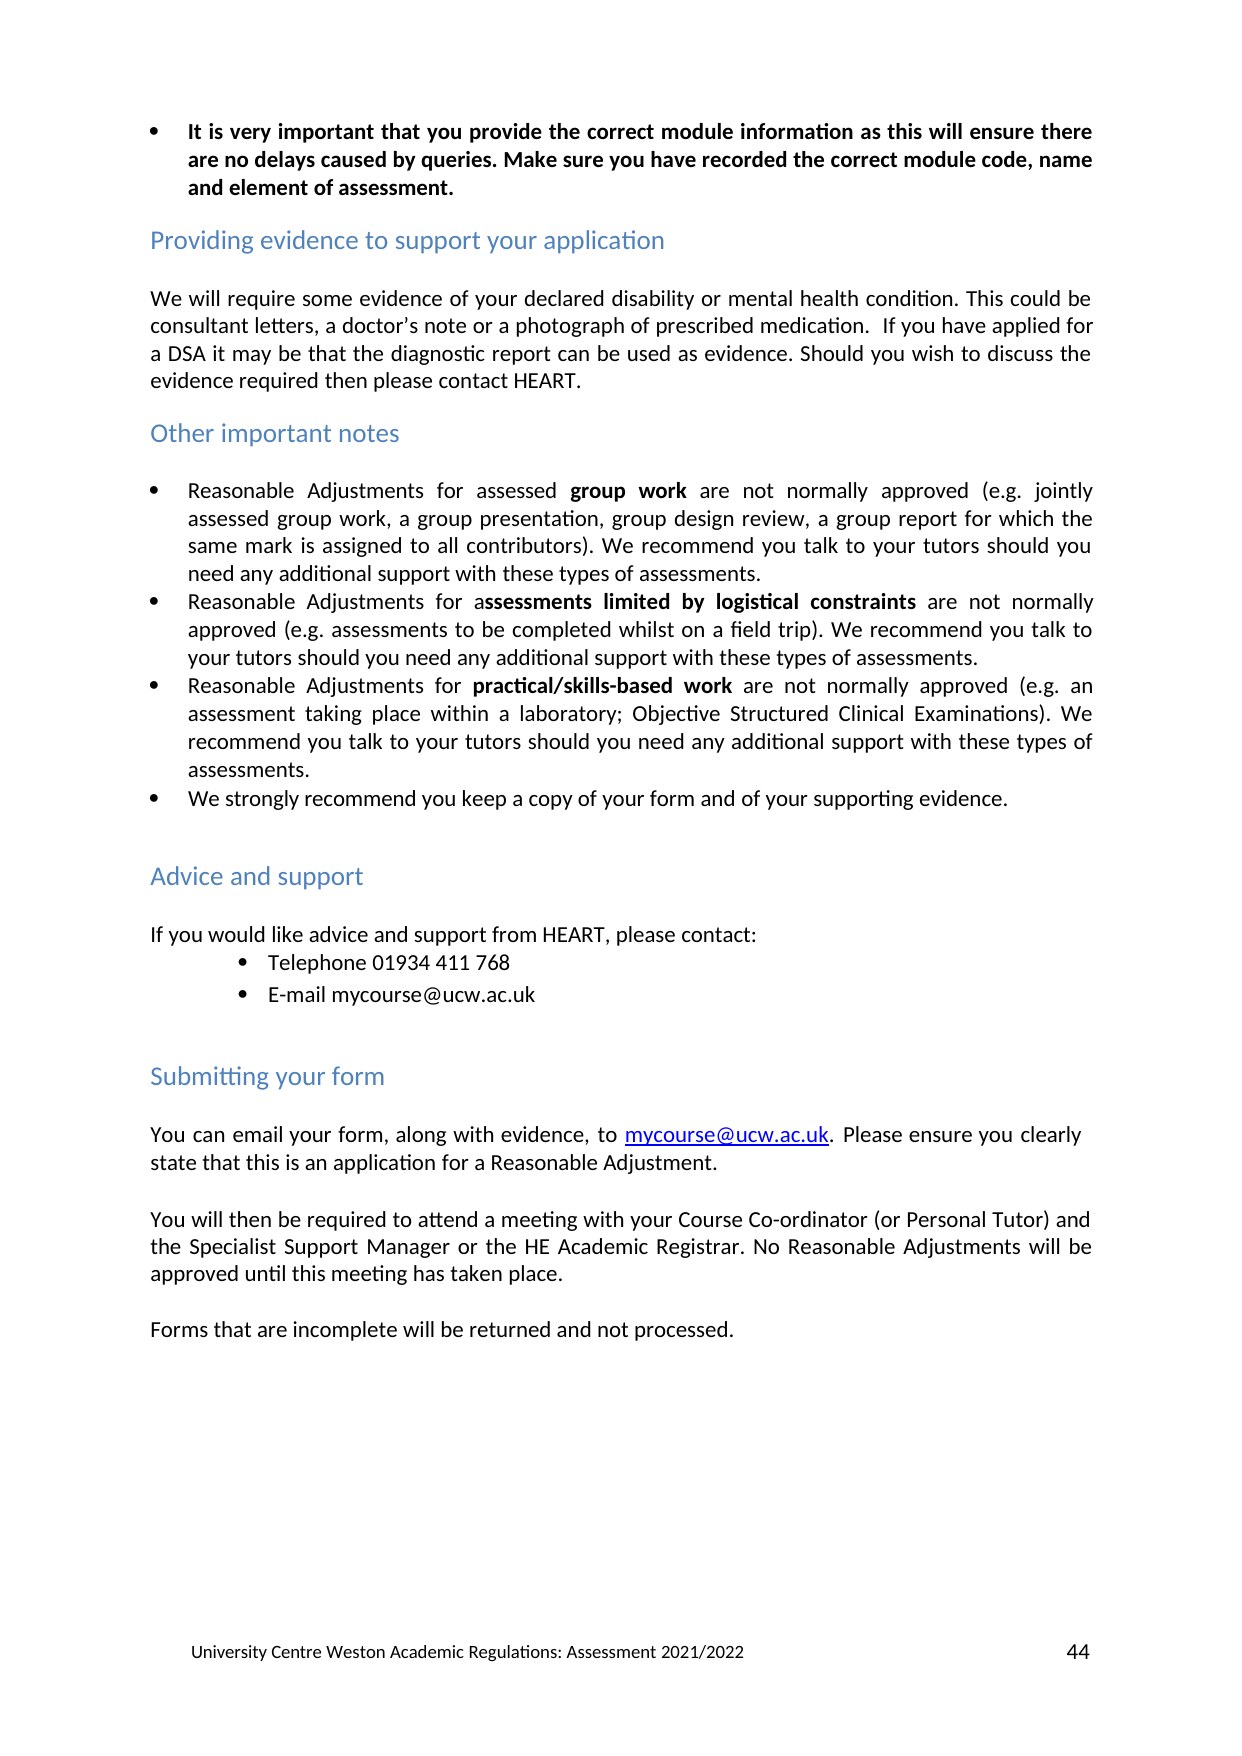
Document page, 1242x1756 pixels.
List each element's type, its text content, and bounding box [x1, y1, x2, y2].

text Other important notes [150, 416, 1198, 449]
text If you would like advice and support from HEART, please contact: [150, 920, 1198, 948]
text Submitting your form [150, 1059, 1198, 1092]
text Forms that are incomplete will be returned and not processed. [150, 1316, 1198, 1344]
list Reasonable Adjustments for assessments limited by logistical constraints are not normally approved (e.g. assessments to be completed whilst on a field trip). We recommend you talk to your tutors should you need any additional support with these types of assessments. [150, 587, 1094, 671]
list We strongly recommend you keep a copy of your form and of your supporting evidence. [150, 783, 1198, 812]
list Telephone 01934 411 768 [238, 948, 1198, 977]
list E-mail mycourse@ucw.ac.uk [239, 981, 1198, 1009]
text Providing evidence to support your application [150, 223, 1198, 256]
list Reasonable Adjustments for practical/skills-based work are not normally approved (e.g. an assessment taking place within a laboratory; Objective Structured Clinical Examinations). We recommend you talk to your tutors should you need any additional support with these types of assessments. [150, 671, 1094, 783]
text We will require some evidence of your declared disability or mental health condition. This could be consultant letters, a doctor’s note or a photograph of prescribed medication. If you have applied for a DSA it may be that the diagnostic report can be used as evidence. Should you wish to discuss the evidence required then please contact HEART. [150, 285, 1094, 394]
text You can email your form, along with evidence, to mycourse@ucw.ac.uk. Please ensure you clearly state that this is an application for a Reasonable Adjustment. [150, 1120, 1087, 1176]
list Reasonable Adjustments for assessed group work are not normally approved (e.g. jointly assessed group work, a group presentation, group design review, a group report for which the same mark is assigned to all contributors). We recommend you talk to your tutors should you need any additional support with these types of assessments. [150, 477, 1094, 587]
text You will then be required to attend a meeting with your Course Co-ordinator (or Personal Tutor) and the Specialist Support Manager or the HE Academic Registrar. No Reasonable Adjustments will be approved until this meeting has taken place. [150, 1205, 1094, 1288]
text Advice and support [150, 859, 1198, 892]
list It is very important that you provide the correct module information as this will ensure there are no delays caused by queries. Make sure you have recorded the correct module code, name and element of assessment. [150, 117, 1094, 201]
